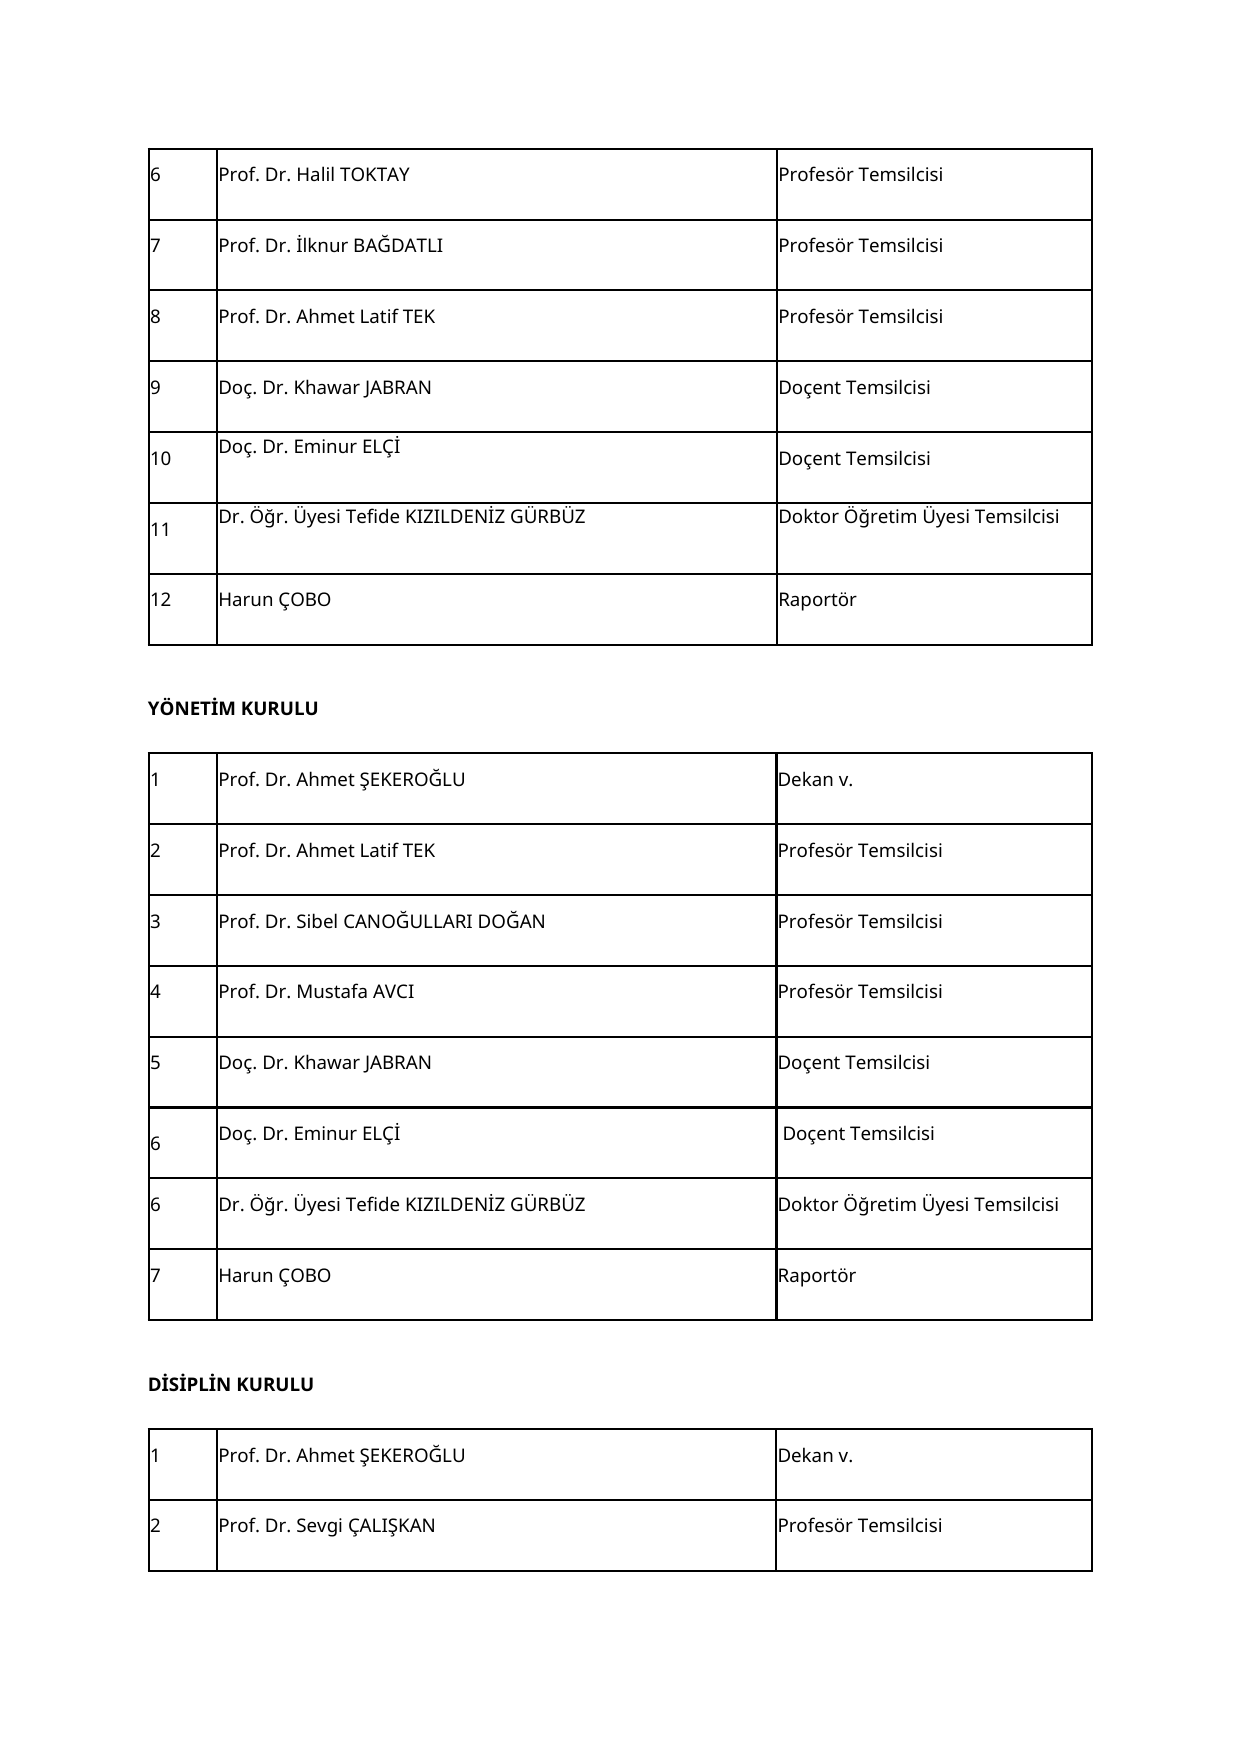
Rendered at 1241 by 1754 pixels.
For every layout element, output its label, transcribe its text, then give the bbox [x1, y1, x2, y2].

table_header Dekan v. [777, 1430, 1091, 1499]
table_cell 7 [150, 221, 216, 289]
table_cell Doçent Temsilcisi [778, 1109, 1091, 1177]
table_header Prof. Dr. Ahmet ŞEKEROĞLU [218, 754, 775, 823]
table_cell Profesör Temsilcisi [778, 967, 1091, 1036]
table_cell Doçent Temsilcisi [778, 1038, 1091, 1106]
table_cell Doçent Temsilcisi [778, 433, 1091, 502]
table_cell Harun ÇOBO [218, 575, 776, 643]
table_cell 7 [150, 1250, 216, 1319]
table_cell Dr. Öğr. Üyesi Tefide KIZILDENİZ GÜRBÜZ [218, 504, 776, 573]
table_cell 12 [150, 575, 216, 643]
table_cell Profesör Temsilcisi [778, 150, 1091, 218]
table_cell Prof. Dr. İlknur BAĞDATLI [218, 221, 776, 289]
table_cell 9 [150, 362, 216, 431]
table_cell Doç. Dr. Eminur ELÇİ [218, 433, 776, 502]
table_cell Doç. Dr. Khawar JABRAN [218, 362, 776, 431]
table_cell Doktor Öğretim Üyesi Temsilcisi [778, 1179, 1091, 1248]
table_cell Raportör [778, 1250, 1091, 1319]
table_cell Prof. Dr. Ahmet Latif TEK [218, 825, 775, 894]
table_cell Profesör Temsilcisi [778, 221, 1091, 289]
table_cell Prof. Dr. Sibel CANOĞULLARI DOĞAN [218, 896, 775, 965]
table_cell 4 [150, 967, 216, 1036]
table_header Prof. Dr. Ahmet ŞEKEROĞLU [218, 1430, 775, 1499]
table_header Dekan v. [778, 754, 1091, 823]
table_cell Profesör Temsilcisi [778, 825, 1091, 894]
table_cell Prof. Dr. Halil TOKTAY [218, 150, 776, 218]
table_cell Prof. Dr. Mustafa AVCI [218, 967, 775, 1036]
text DİSİPLİN KURULU [148, 1359, 1093, 1397]
table_cell 8 [150, 291, 216, 360]
table_cell 2 [150, 1501, 216, 1569]
table_cell Harun ÇOBO [218, 1250, 775, 1319]
table_header 1 [150, 754, 216, 823]
table_cell Prof. Dr. Ahmet Latif TEK [218, 291, 776, 360]
table_cell 6 [150, 1109, 216, 1177]
table_cell Doç. Dr. Eminur ELÇİ [218, 1109, 775, 1177]
table_header 1 [150, 1430, 216, 1499]
table_cell Dr. Öğr. Üyesi Tefide KIZILDENİZ GÜRBÜZ [218, 1179, 775, 1248]
table_cell Doktor Öğretim Üyesi Temsilcisi [778, 504, 1091, 573]
table_cell 6 [150, 1179, 216, 1248]
text YÖNETİM KURULU [148, 683, 1093, 721]
table_cell Doçent Temsilcisi [778, 362, 1091, 431]
table_cell 6 [150, 150, 216, 218]
table_cell 10 [150, 433, 216, 502]
table_cell 5 [150, 1038, 216, 1106]
table_cell Profesör Temsilcisi [777, 1501, 1091, 1569]
table_cell 2 [150, 825, 216, 894]
table_cell Profesör Temsilcisi [778, 291, 1091, 360]
table_cell Prof. Dr. Sevgi ÇALIŞKAN [218, 1501, 775, 1569]
table_cell Profesör Temsilcisi [778, 896, 1091, 965]
table_cell 11 [150, 504, 216, 573]
table_cell Doç. Dr. Khawar JABRAN [218, 1038, 775, 1106]
table_cell Raportör [778, 575, 1091, 643]
table_cell 3 [150, 896, 216, 965]
